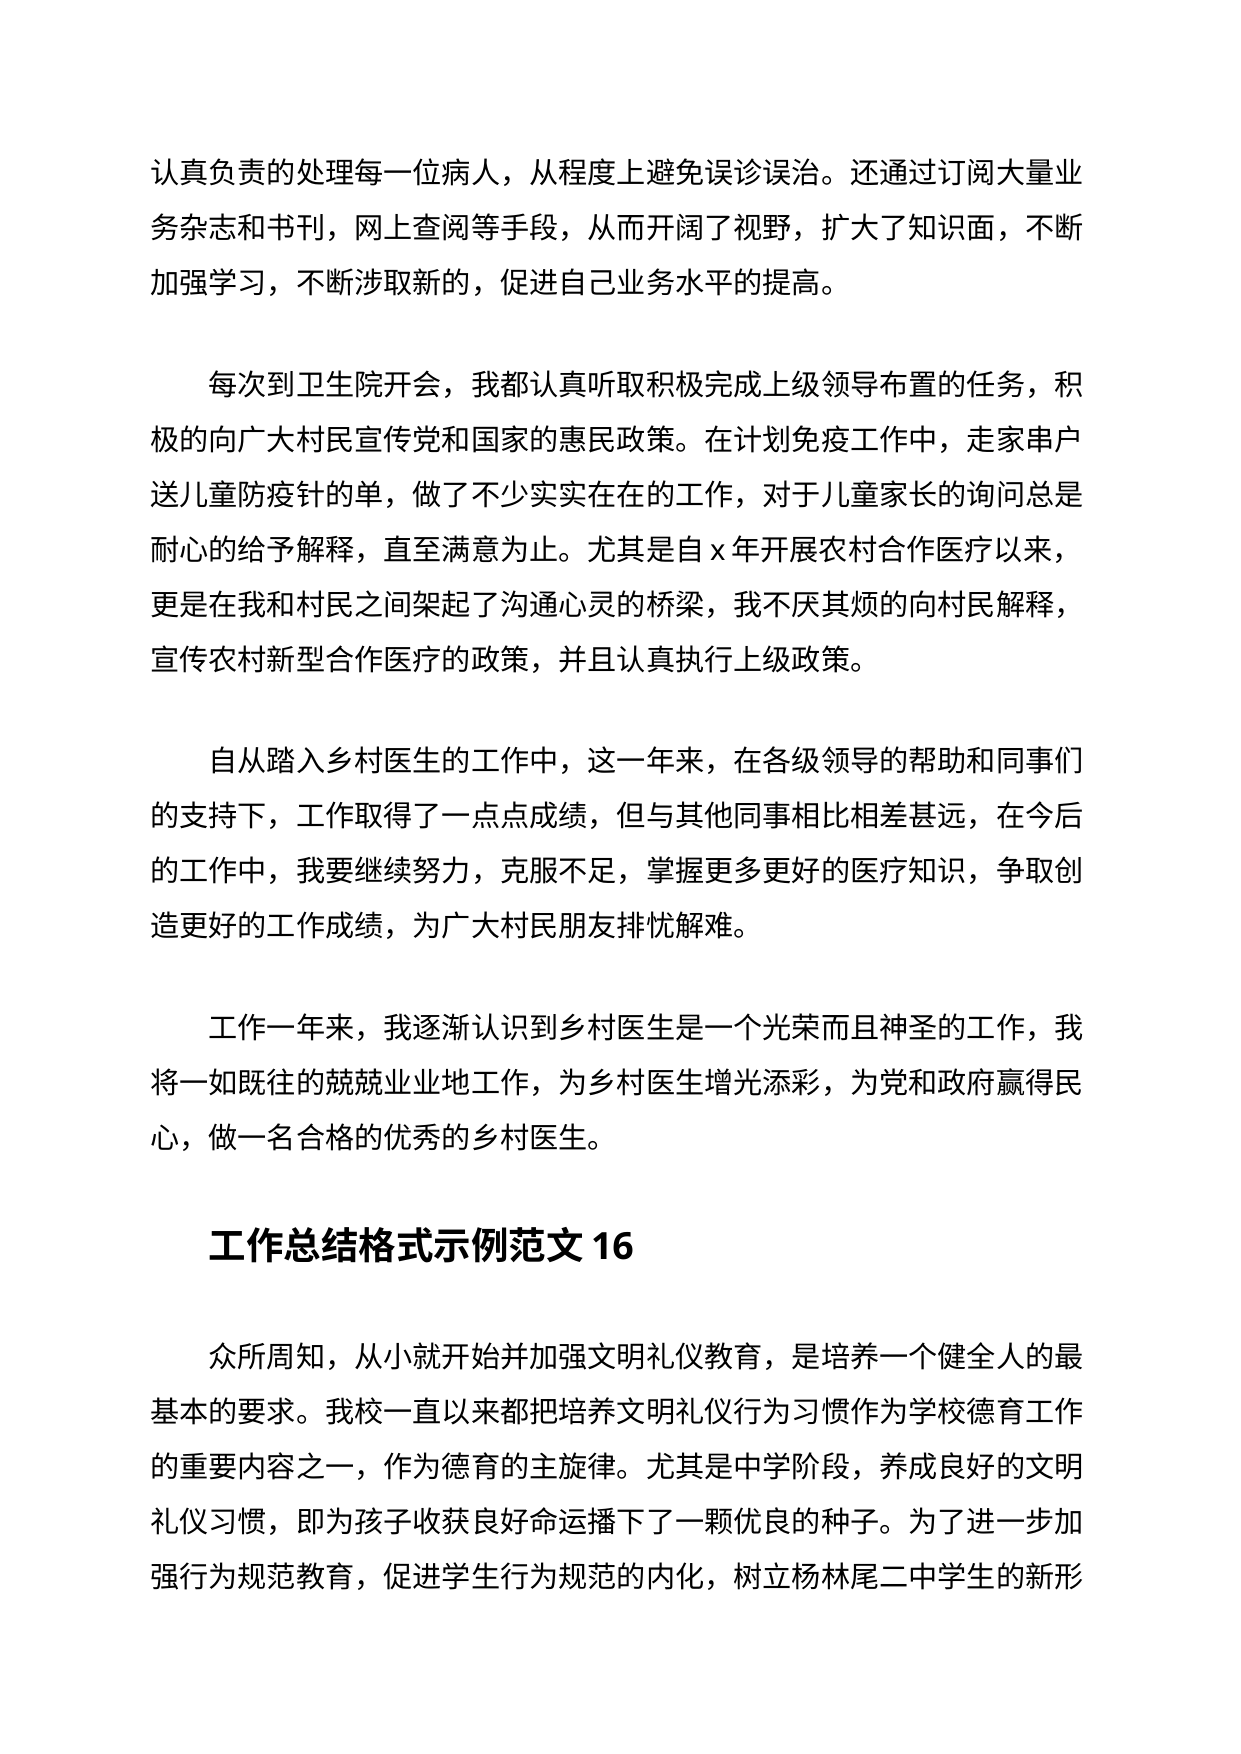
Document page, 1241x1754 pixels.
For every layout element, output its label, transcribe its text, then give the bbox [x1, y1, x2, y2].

text 自从踏入乡村医生的工作中，这一年来，在各级领导的帮助和同事们的支持下，工作取得了一点点成绩，但与其他同事相比相差甚远，在今后的工作中，我要继续努力，克服不足，掌握更多更好的医疗知识，争取创造更好的工作成绩，为广大村民朋友排忧解难。 [150, 738, 1090, 945]
text 每次到卫生院开会，我都认真听取积极完成上级领导布置的任务，积极的向广大村民宣传党和国家的惠民政策。在计划免疫工作中，走家串户送儿童防疫针的单，做了不少实实在在的工作，对于儿童家长的询问总是耐心的给予解释，直至满意为止。尤其是自x年开展农村合作医疗以来，更是在我和村民之间架起了沟通心灵的桥梁，我不厌其烦的向村民解释，宣传农村新型合作医疗的政策，并且认真执行上级政策。 [150, 362, 1090, 678]
text 工作总结格式示例范文16 [150, 1216, 1090, 1270]
text 工作一年来，我逐渐认识到乡村医生是一个光荣而且神圣的工作，我将一如既往的兢兢业业地工作，为乡村医生增光添彩，为党和政府赢得民心，做一名合格的优秀的乡村医生。 [150, 1004, 1090, 1156]
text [150, 1333, 1090, 1595]
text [150, 150, 1090, 302]
